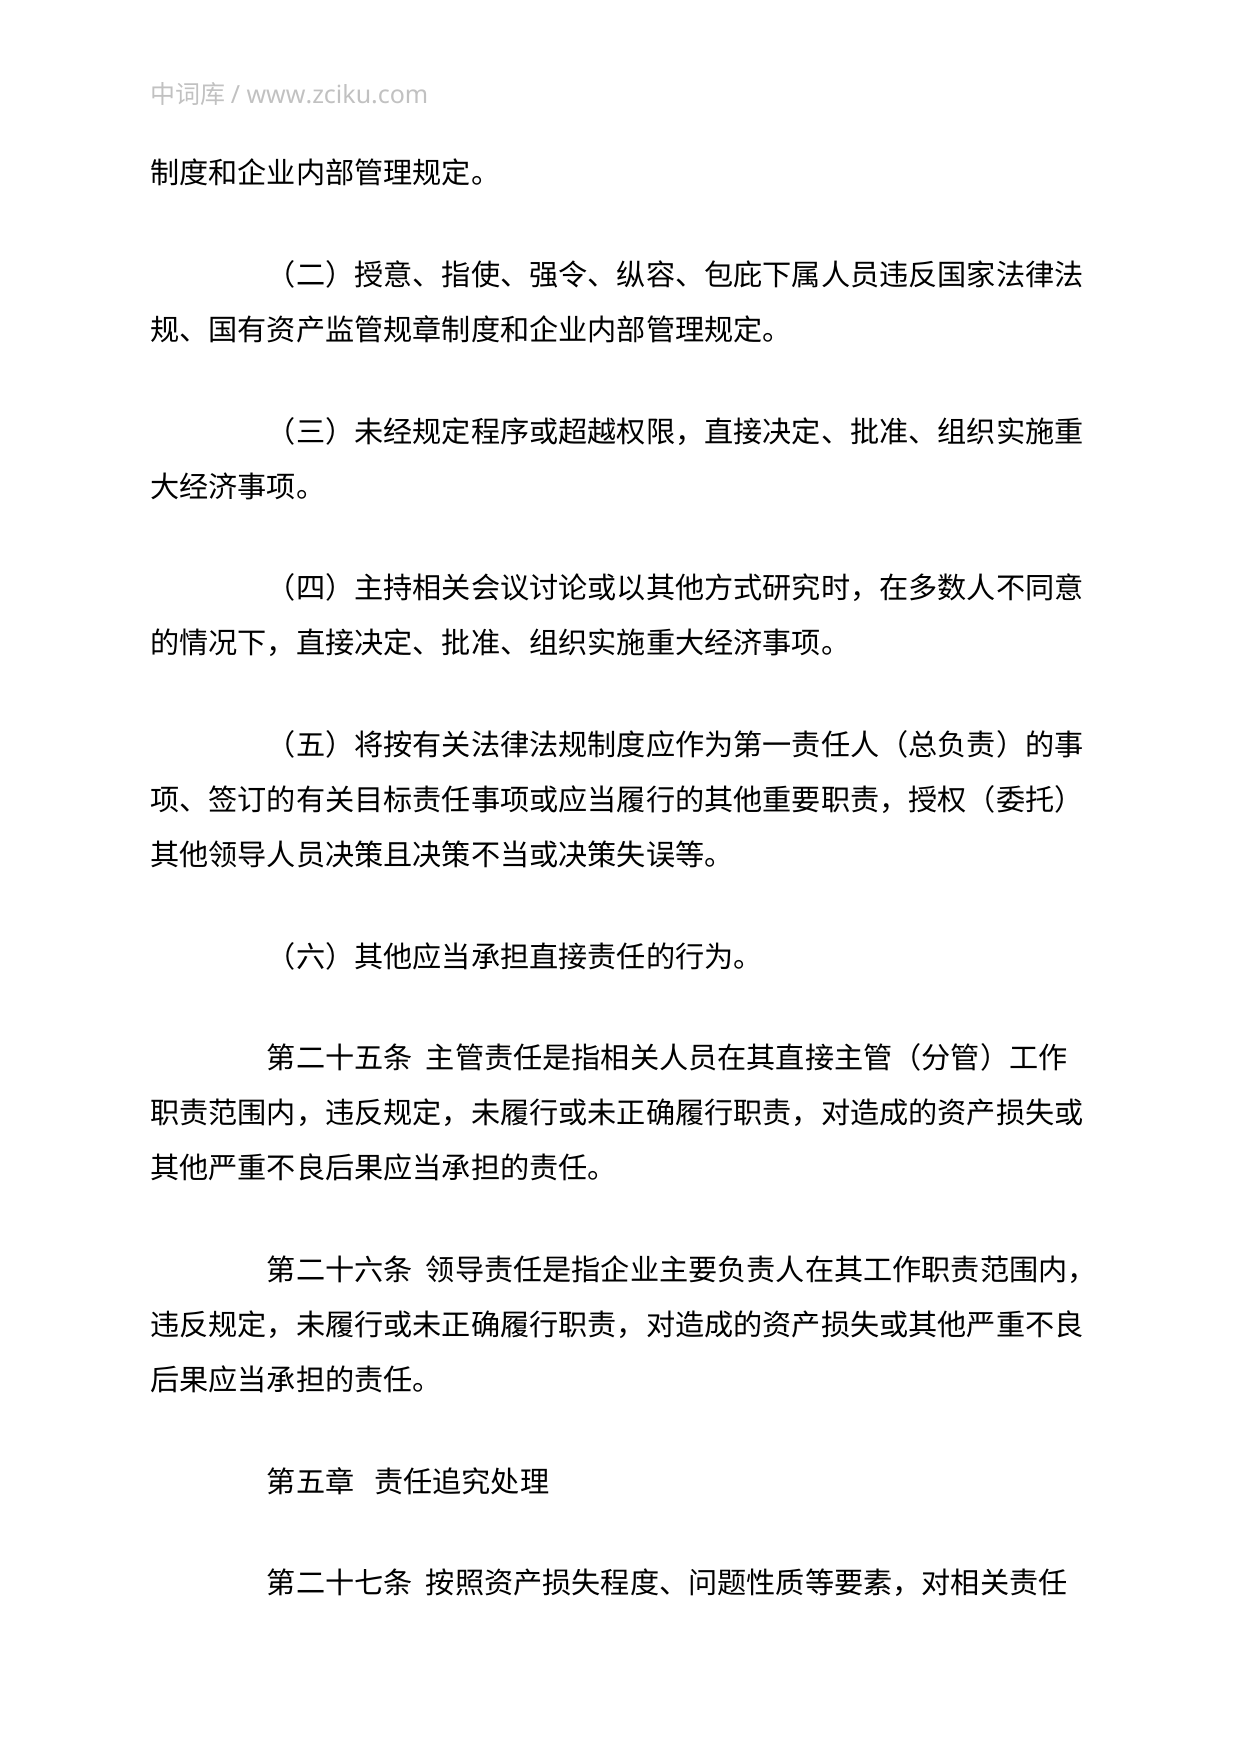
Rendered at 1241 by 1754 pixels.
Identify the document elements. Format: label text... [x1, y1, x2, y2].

text 第二十五条 主管责任是指相关人员在其直接主管（分管）工作职责范围内，违反规定，未履行或未正确履行职责，对造成的资产损失或其他严重不良后果应当承担的责任。 [150, 1035, 1090, 1187]
text （五）将按有关法律法规制度应作为第一责任人（总负责）的事项、签订的有关目标责任事项或应当履行的其他重要职责，授权（委托）其他领导人员决策且决策不当或决策失误等。 [150, 722, 1090, 874]
text （三）未经规定程序或超越权限，直接决定、批准、组织实施重大经济事项。 [150, 408, 1090, 506]
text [150, 150, 1090, 192]
text 第二十六条 领导责任是指企业主要负责人在其工作职责范围内，违反规定，未履行或未正确履行职责，对造成的资产损失或其他严重不良后果应当承担的责任。 [150, 1247, 1090, 1399]
text （六）其他应当承担直接责任的行为。 [150, 933, 1090, 976]
text （二）授意、指使、强令、纵容、包庇下属人员违反国家法律法规、国有资产监管规章制度和企业内部管理规定。 [150, 252, 1090, 349]
text （四）主持相关会议讨论或以其他方式研究时，在多数人不同意的情况下，直接决定、批准、组织实施重大经济事项。 [150, 565, 1090, 662]
text 第五章 责任追究处理 [150, 1458, 1090, 1501]
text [150, 1560, 1090, 1602]
